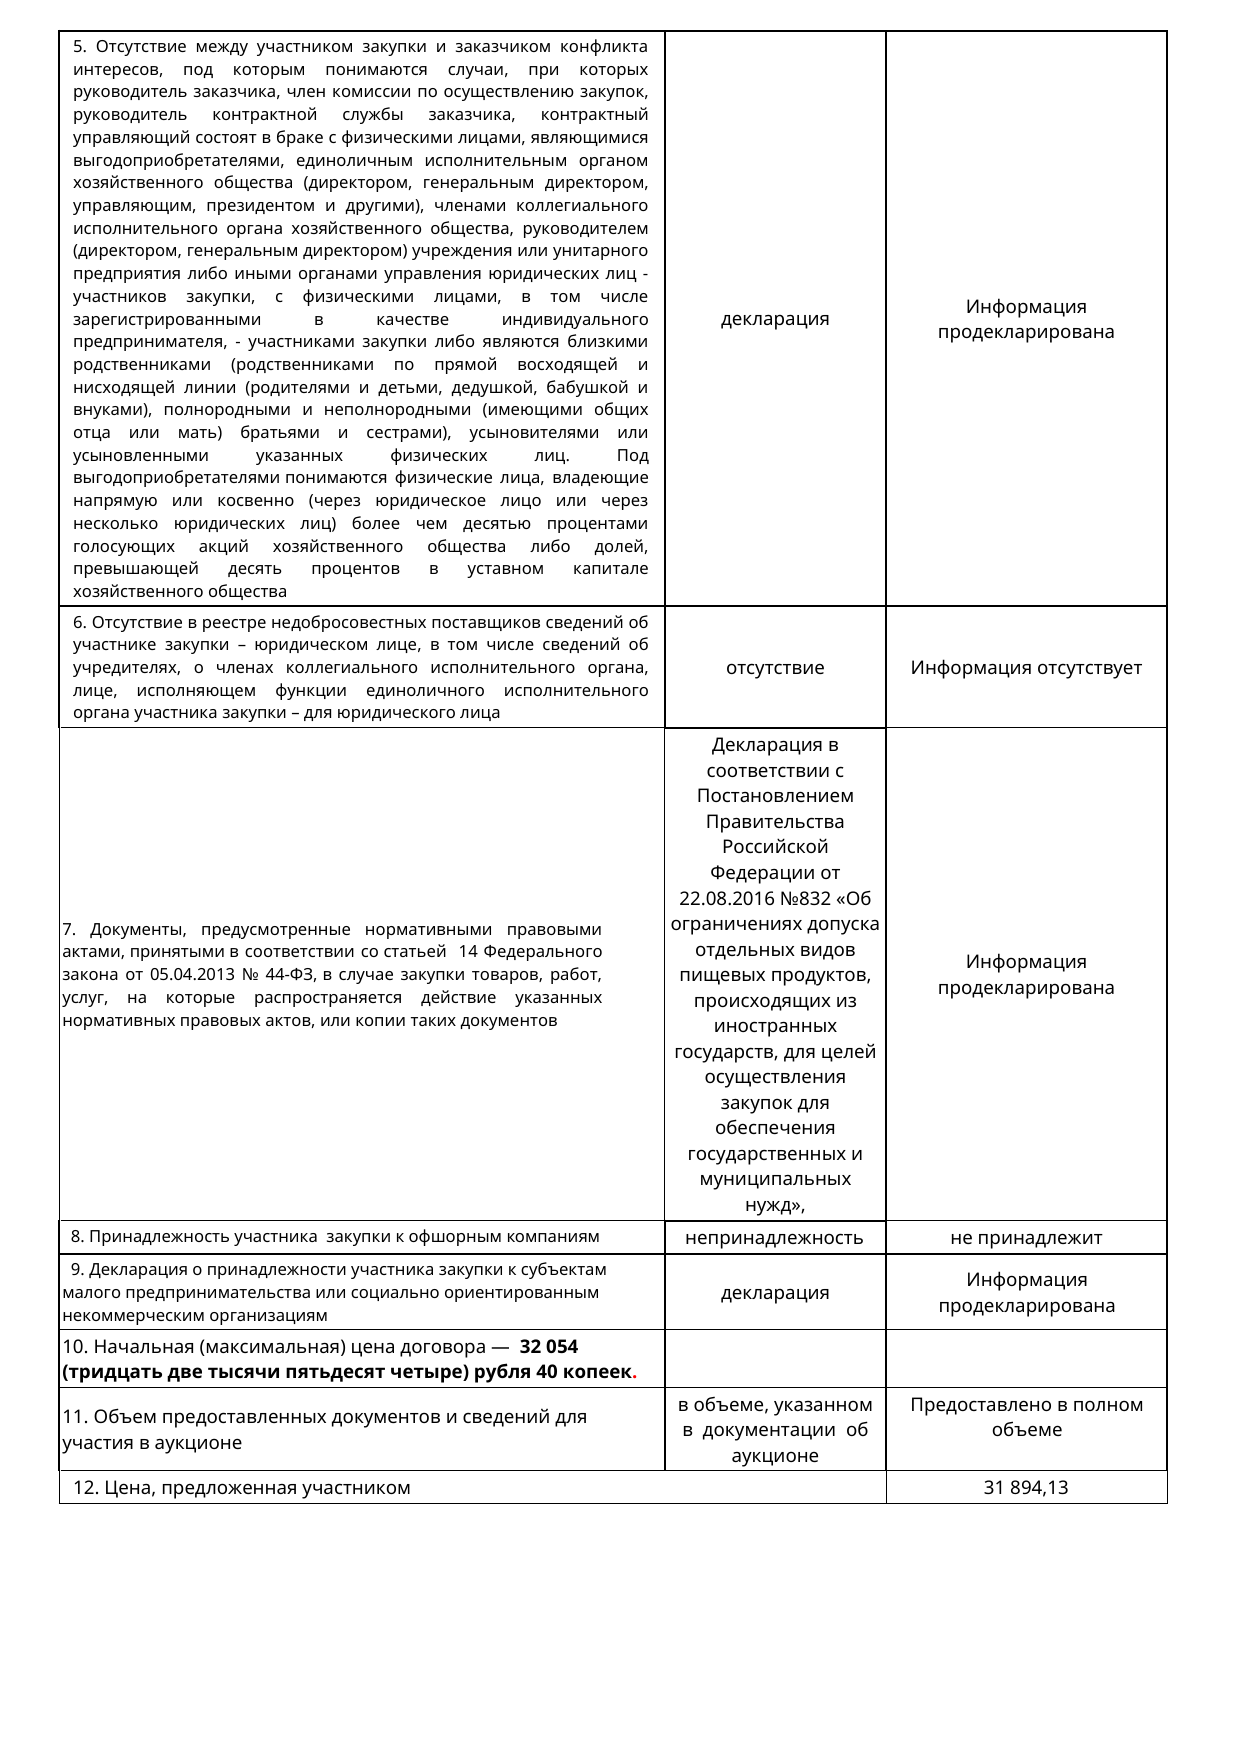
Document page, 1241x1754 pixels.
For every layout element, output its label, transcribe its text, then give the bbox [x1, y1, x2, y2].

table_cell 9. Декларация о принадлежности участника закупки к субъектам малого предпринимательства или социально ориентированным некоммерческим организациям [60, 1255, 664, 1329]
table_cell 31 894,13 [887, 1471, 1167, 1503]
table_cell 10. Начальная (максимальная) цена договора — 32 054 (тридцать две тысячи пятьдесят четыре) рубля 40 копеек. [60, 1330, 664, 1387]
table_cell непринадлежность [666, 1222, 885, 1253]
table_cell в объеме, указанном в документации об аукционе [666, 1388, 885, 1470]
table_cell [887, 32, 1166, 605]
table_cell 7. Документы, предусмотренные нормативными правовыми актами, принятыми в соответствии со статьей 14 Федерального закона от 05.04.2013 № 44-ФЗ, в случае закупки товаров, работ, услуг, на которые распространяется действие указанных нормативных правовых актов, или копии таких документов [60, 728, 664, 1219]
table_cell не принадлежит [887, 1221, 1166, 1253]
table_cell [887, 1330, 1166, 1387]
table_cell 11. Объем предоставленных документов и сведений для участия в аукционе [60, 1388, 664, 1470]
table_cell декларация [666, 32, 885, 605]
table_cell Информация отсутствует [887, 607, 1166, 727]
table_cell декларация [666, 1255, 885, 1329]
table_cell 5. Отсутствие между участником закупки и заказчиком конфликта интересов, под которым понимаются случаи, при которых руководитель заказчика, член комиссии по осуществлению закупок, руководитель контрактной службы заказчика, контрактный управляющий состоят в браке с физическими лицами, являющимися выгодоприобретателями, единоличным исполнительным органом хозяйственного общества (директором, генеральным директором, управляющим, президентом и другими), членами коллегиального исполнительного органа хозяйственного общества, руководителем (директором, генеральным директором) учреждения или унитарного предприятия либо иными органами управления юридических лиц - участников закупки, с физическими лицами, в том числе зарегистрированными в качестве индивидуального предпринимателя, - участниками закупки либо являются близкими родственниками (родственниками по прямой восходящей и нисходящей линии (родителями и детьми, дедушкой, бабушкой и внуками), полнородными и неполнородными (имеющими общих отца или мать) братьями и сестрами), усыновителями или усыновленными указанных физических лиц. Под выгодоприобретателями понимаются физические лица, владеющие напрямую или косвенно (через юридическое лицо или через несколько юридических лиц) более чем десятью процентами голосующих акций хозяйственного общества либо долей, превышающей десять процентов в уставном капитале хозяйственного общества [60, 32, 664, 605]
table_cell отсутствие [666, 607, 885, 727]
table_cell Информация продекларирована [887, 728, 1166, 1219]
table_cell Декларация в соответствии с Постановлением Правительства Российской Федерации от 22.08.2016 №832 «Об ограничениях допуска отдельных видов пищевых продуктов, происходящих из иностранных государств, для целей осуществления закупок для обеспечения государственных и муниципальных нужд», [665, 729, 885, 1219]
table_cell [666, 1330, 885, 1387]
table_cell Предоставлено в полном объеме [887, 1388, 1166, 1470]
table_cell 6. Отсутствие в реестре недобросовестных поставщиков сведений об участнике закупки – юридическом лице, в том числе сведений об учредителях, о членах коллегиального исполнительного органа, лице, исполняющем функции единоличного исполнительного органа участника закупки – для юридического лица [60, 607, 664, 727]
table_cell 12. Цена, предложенная участником [60, 1471, 886, 1503]
table_cell 8. Принадлежность участника закупки к офшорным компаниям [60, 1221, 664, 1253]
table_cell Информация продекларирована [887, 1255, 1166, 1329]
